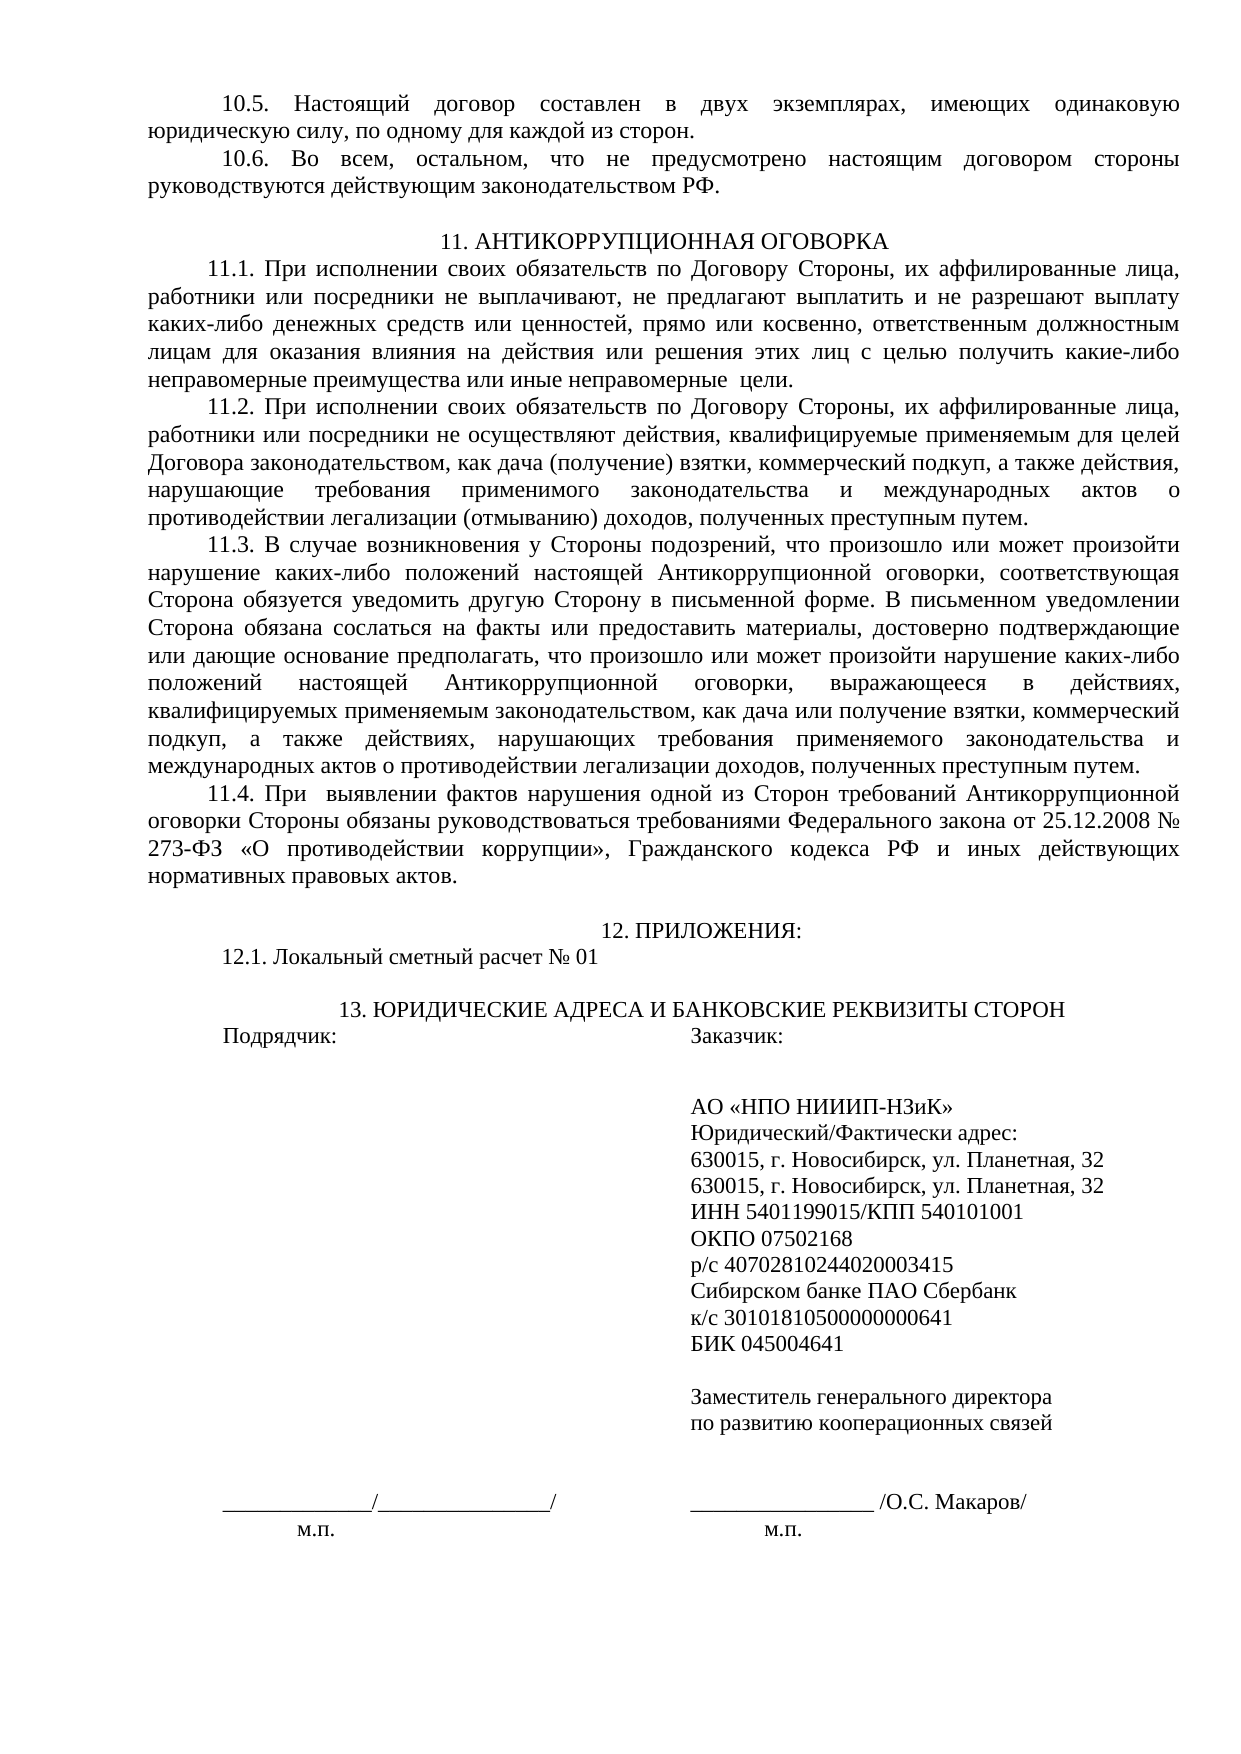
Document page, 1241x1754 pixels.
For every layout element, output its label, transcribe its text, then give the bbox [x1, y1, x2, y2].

text 13. ЮРИДИЧЕСКИЕ АДРЕСА И БАНКОВСКИЕ РЕКВИЗИТЫ СТОРОН [148, 996, 1181, 1022]
text 12.1. Локальный сметный расчет № 01 [148, 943, 1181, 969]
text 11.4. При выявлении фактов нарушения одной из Сторон требований Антикоррупционной оговорки Стороны обязаны руководствоваться требованиями Федерального закона от 25.12.2008 № 273-ФЗ «О противодействии коррупции», Гражданского кодекса РФ и иных действующих нормативных правовых актов. [148, 779, 1181, 889]
text 12. ПРИЛОЖЕНИЯ: [148, 917, 1181, 943]
text 10.5. Настоящий договор составлен в двух экземплярах, имеющих одинаковую юридическую силу, по одному для каждой из сторон. [148, 89, 1181, 144]
table_cell _____________/_______________/ м.п. [136, 1093, 679, 1541]
table_cell АО «НПО НИИИП-НЗиК» Юридический/Фактически адрес: 630015, г. Новосибирск, ул. Планетная, 32 630015, г. Новосибирск, ул. Планетная, 32 ИНН 5401199015/КПП 540101001 ОКПО 07502168 р/с 40702810244020003415 Сибирском банке ПАО Сбербанк к/с 30101810500000000641 БИК 045004641 Заместитель генерального директора по развитию кооперационных связей ________________ /О.С. Макаров/ м.п. [679, 1093, 1189, 1541]
table_header Подрядчик: [136, 1022, 679, 1093]
text 11.2. При исполнении своих обязательств по Договору Стороны, их аффилированные лица, работники или посредники не осуществляют действия, квалифицируемые применяемым для целей Договора законодательством, как дача (получение) взятки, коммерческий подкуп, а также действия, нарушающие требования применимого законодательства и международных актов о противодействии легализации (отмыванию) доходов, полученных преступным путем. [148, 392, 1181, 530]
text 10.6. Во всем, остальном, что не предусмотрено настоящим договором стороны руководствуются действующим законодательством РФ. [148, 144, 1181, 199]
text 11. АНТИКОРРУПЦИОННАЯ ОГОВОРКА [148, 227, 1181, 254]
text 11.3. В случае возникновения у Стороны подозрений, что произошло или может произойти нарушение каких-либо положений настоящей Антикоррупционной оговорки, соответствующая Сторона обязуется уведомить другую Сторону в письменной форме. В письменном уведомлении Сторона обязана сослаться на факты или предоставить материалы, достоверно подтверждающие или дающие основание предполагать, что произошло или может произойти нарушение каких-либо положений настоящей Антикоррупционной оговорки, выражающееся в действиях, квалифицируемых применяемым законодательством, как дача или получение взятки, коммерческий подкуп, а также действиях, нарушающих требования применяемого законодательства и международных актов о противодействии легализации доходов, полученных преступным путем. [148, 530, 1181, 779]
text 11.1. При исполнении своих обязательств по Договору Стороны, их аффилированные лица, работники или посредники не выплачивают, не предлагают выплатить и не разрешают выплату каких-либо денежных средств или ценностей, прямо или косвенно, ответственным должностным лицам для оказания влияния на действия или решения этих лиц с целью получить какие-либо неправомерные преимущества или иные неправомерные цели. [148, 254, 1181, 392]
table_header Заказчик: [679, 1022, 1189, 1093]
